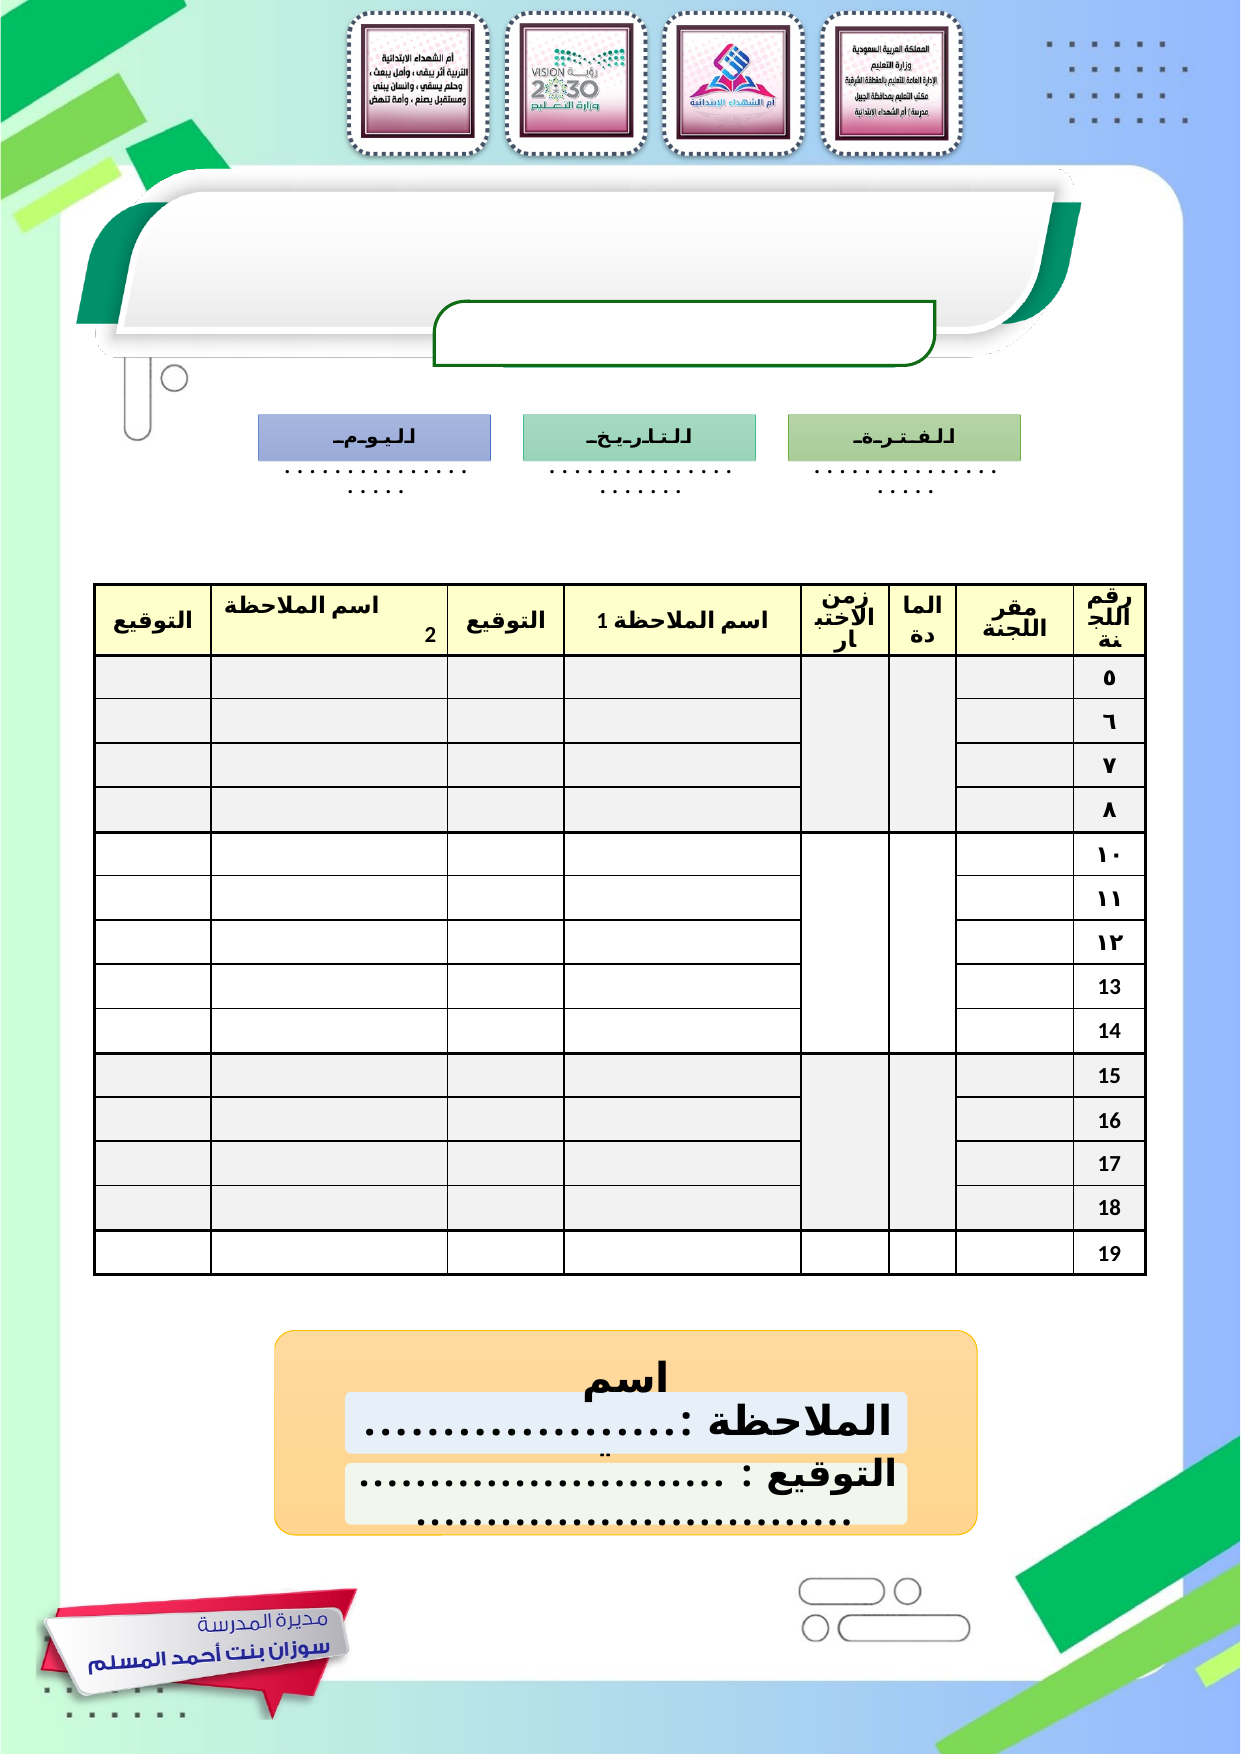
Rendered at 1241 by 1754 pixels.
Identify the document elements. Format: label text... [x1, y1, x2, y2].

table_cell [565, 1098, 800, 1140]
table_cell ٥ [1074, 657, 1144, 698]
table_cell [957, 1142, 1073, 1185]
table_cell [96, 921, 210, 963]
table_cell [96, 876, 210, 919]
table_cell [448, 834, 563, 875]
table_cell [957, 657, 1073, 698]
table_cell [448, 876, 563, 919]
table_cell 17 [1074, 1142, 1144, 1185]
table_cell [212, 744, 447, 786]
table_cell [802, 1055, 888, 1229]
table_cell [565, 965, 800, 1008]
table_cell [448, 1142, 563, 1185]
table_cell [448, 1232, 563, 1273]
table_cell [212, 876, 447, 919]
table_cell ٨ [1074, 788, 1144, 831]
table_cell [448, 744, 563, 786]
table_cell [890, 657, 955, 831]
table_cell [957, 744, 1073, 786]
table_cell [565, 1186, 800, 1229]
table_header اسم الملاحظة 1 [565, 586, 800, 653]
table_cell [212, 965, 447, 1008]
table_cell [96, 1232, 210, 1273]
table_header التوقيع [448, 586, 563, 653]
table_cell [212, 1055, 447, 1096]
table_cell [96, 834, 210, 875]
table_cell [448, 921, 563, 963]
table_cell [96, 1142, 210, 1185]
table_cell [957, 699, 1073, 742]
table_cell [890, 1232, 955, 1273]
table_cell [96, 1186, 210, 1229]
table_cell [212, 1009, 447, 1052]
table_cell [212, 1186, 447, 1229]
table_cell ١٢ [1074, 921, 1144, 963]
table_cell [448, 1009, 563, 1052]
table_cell [96, 699, 210, 742]
table_cell [448, 1098, 563, 1140]
table_cell [212, 788, 447, 831]
table_cell 13 [1074, 965, 1144, 1008]
table_cell [565, 1142, 800, 1185]
table_cell [957, 965, 1073, 1008]
table_cell 16 [1074, 1098, 1144, 1140]
table_cell [890, 834, 955, 1052]
table_header زمن الاختبار [802, 586, 888, 653]
table_cell [96, 1055, 210, 1096]
table_cell [957, 1232, 1073, 1273]
table_cell ١٠ [1074, 834, 1144, 875]
table_cell [212, 921, 447, 963]
table_cell ٧ [1074, 744, 1144, 786]
table_header اسم الملاحظة 2 [212, 586, 447, 653]
table_cell [96, 657, 210, 698]
table_cell [212, 699, 447, 742]
table_cell 19 [1074, 1232, 1144, 1273]
table_cell [565, 744, 800, 786]
table_cell [957, 788, 1073, 831]
table_cell [957, 1055, 1073, 1096]
table_cell [448, 788, 563, 831]
table_cell ١١ [1074, 876, 1144, 919]
table_cell [565, 1232, 800, 1273]
table_cell [565, 788, 800, 831]
table_cell 14 [1074, 1009, 1144, 1052]
table_cell [448, 965, 563, 1008]
table_cell [957, 921, 1073, 963]
table_cell [212, 657, 447, 698]
table_cell [565, 834, 800, 875]
table_cell [96, 788, 210, 831]
table_cell [448, 1055, 563, 1096]
table_cell [802, 657, 888, 831]
table_header مقر اللجنة [957, 586, 1073, 653]
table_cell [565, 1055, 800, 1096]
table_cell [957, 834, 1073, 875]
table_cell [957, 1098, 1073, 1140]
table_cell [96, 965, 210, 1008]
table_cell [96, 1098, 210, 1140]
table_cell ٦ [1074, 699, 1144, 742]
table_cell [212, 1142, 447, 1185]
table_cell [957, 876, 1073, 919]
table_cell [212, 1098, 447, 1140]
table_cell [565, 876, 800, 919]
table_cell [448, 657, 563, 698]
table_cell [957, 1186, 1073, 1229]
table_cell [957, 1009, 1073, 1052]
table_cell [890, 1055, 955, 1229]
table_cell [448, 699, 563, 742]
table_cell [802, 834, 888, 1052]
table_cell [212, 834, 447, 875]
table_cell 15 [1074, 1055, 1144, 1096]
table_cell [565, 1009, 800, 1052]
picture [0, 0, 1241, 1754]
table_cell [448, 1186, 563, 1229]
table_cell [96, 744, 210, 786]
table_cell 18 [1074, 1186, 1144, 1229]
table_cell [96, 1009, 210, 1052]
table_cell [565, 657, 800, 698]
table_header التوقيع [96, 586, 210, 653]
table_header المادة [890, 586, 955, 653]
table_cell [212, 1232, 447, 1273]
table_header رقم اللجنة [1074, 586, 1144, 653]
table_cell [565, 699, 800, 742]
table_cell [565, 921, 800, 963]
table_cell [802, 1232, 888, 1273]
